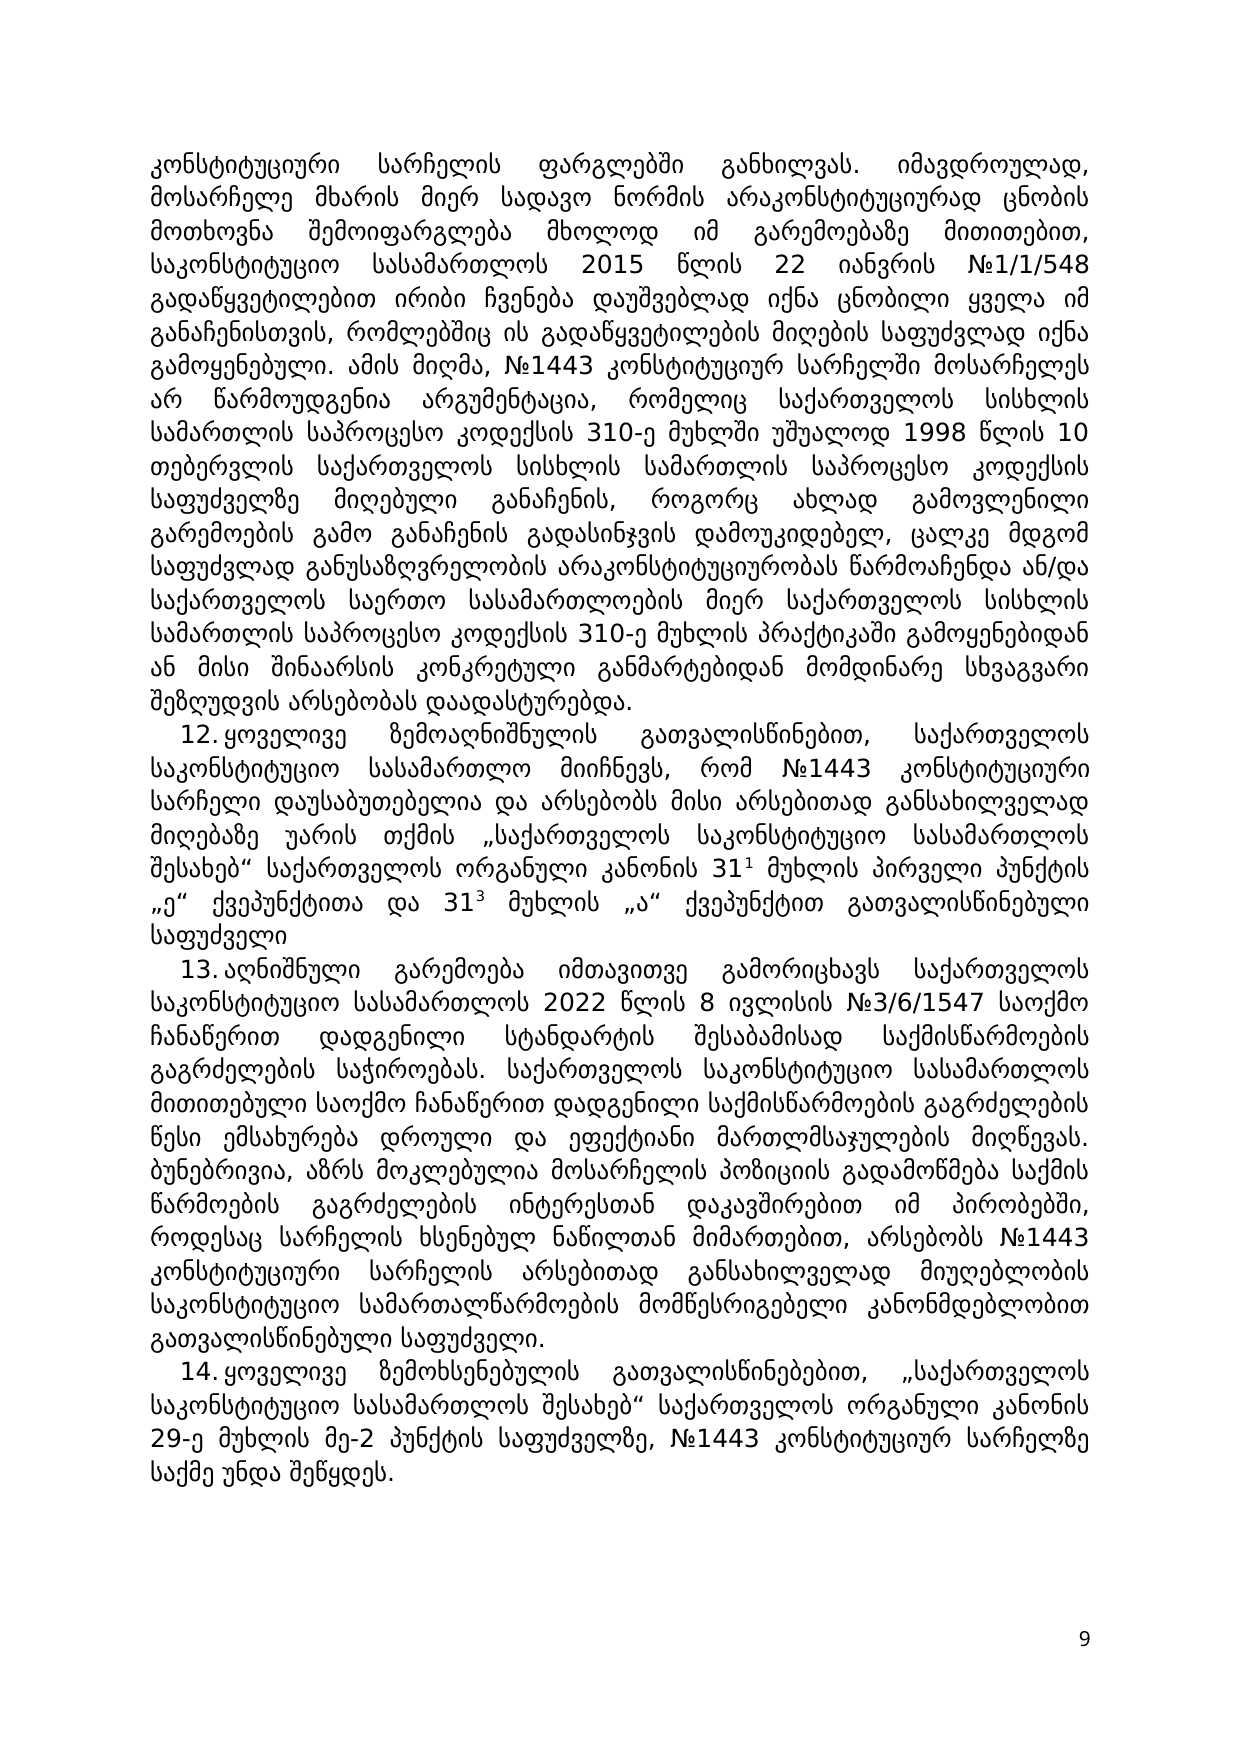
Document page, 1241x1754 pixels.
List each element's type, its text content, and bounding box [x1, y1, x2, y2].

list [150, 150, 1090, 716]
list აღნიშნული გარემოება იმთავითვე გამორიცხავს საქართველოს საკონსტიტუციო სასამართლოს 2022 წლის 8 ივლისის №3/6/1547 საოქმო ჩანაწერით დადგენილი სტანდარტის შესაბამისად საქმისწარმოების გაგრძელების საჭიროებას. საქართველოს საკონსტიტუციო სასამართლოს მითითებული საოქმო ჩანაწერით დადგენილი საქმისწარმოების გაგრძელების წესი ემსახურება დროული და ეფექტიანი მართლმსაჯულების მიღწევას. ბუნებრივია, აზრს მოკლებულია მოსარჩელის პოზიციის გადამოწმება საქმის წარმოების გაგრძელების ინტერესთან დაკავშირებით იმ პირობებში, როდესაც სარჩელის ხსენებულ ნაწილთან მიმართებით, არსებობს №1443 კონსტიტუციური სარჩელის არსებითად განსახილველად მიუღებლობის საკონსტიტუციო სამართალწარმოების მომწესრიგებელი კანონმდებლობით გათვალისწინებული საფუძველი. [150, 955, 1090, 1353]
list ყოველივე ზემოხსენებულის გათვალისწინებებით, „საქართველოს საკონსტიტუციო სასამართლოს შესახებ“ საქართველოს ორგანული კანონის 29-ე მუხლის მე-2 პუნქტის საფუძველზე, №1443 კონსტიტუციურ სარჩელზე საქმე უნდა შეწყდეს. [150, 1357, 1090, 1487]
list ყოველივე ზემოაღნიშნულის გათვალისწინებით, საქართველოს საკონსტიტუციო სასამართლო მიიჩნევს, რომ №1443 კონსტიტუციური სარჩელი დაუსაბუთებელია და არსებობს მისი არსებითად განსახილველად მიღებაზე უარის თქმის „საქართველოს საკონსტიტუციო სასამართლოს შესახებ“ საქართველოს ორგანული კანონის 311 მუხლის პირველი პუნქტის „ე“ ქვეპუნქტითა და 313 მუხლის „ა“ ქვეპუნქტით გათვალისწინებული საფუძველი [150, 720, 1090, 951]
